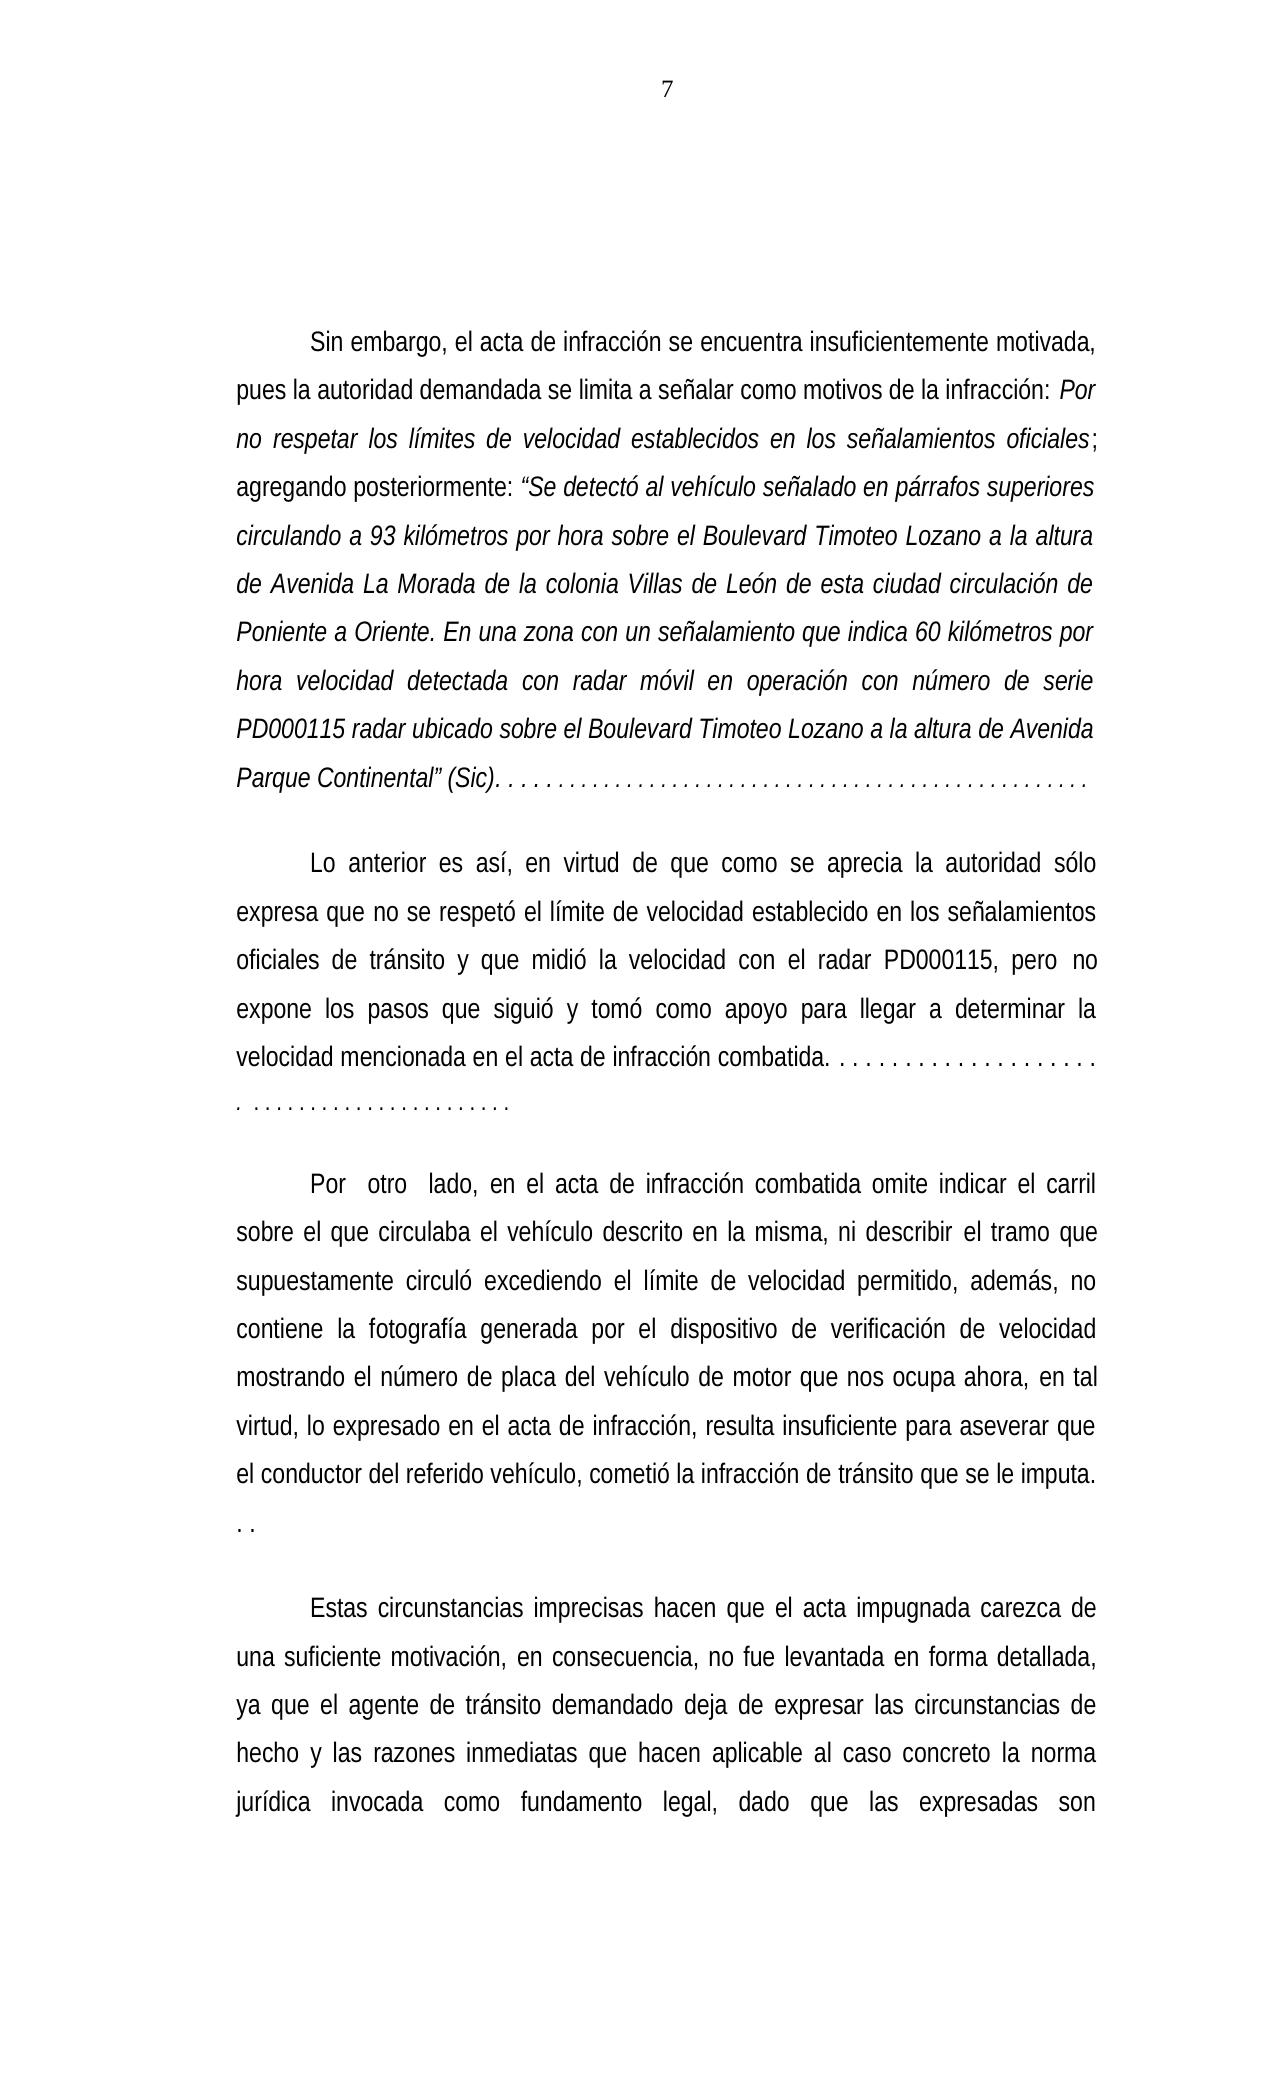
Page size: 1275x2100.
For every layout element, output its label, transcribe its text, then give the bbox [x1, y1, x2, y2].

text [236, 1591, 1098, 1817]
text Sin embargo, el acta de infracción se encuentra insuficientemente motivada, pues la autoridad demandada se limita a señalar como motivos de la infracción: Por no respetar los límites de velocidad establecidos en los señalamientos oficiales; agregando posteriormente: “Se detectó al vehículo señalado en párrafos superiores circulando a 93 kilómetros por hora sobre el Boulevard Timoteo Lozano a la altura de Avenida La Morada de la colonia Villas de León de esta ciudad circulación de Poniente a Oriente. En una zona con un señalamiento que indica 60 kilómetros por hora velocidad detectada con radar móvil en operación con número de serie PD000115 radar ubicado sobre el Boulevard Timoteo Lozano a la altura de Avenida Parque Continental” (Sic). . . . . . . . . . . . . . . . . . . . . . . . . . . . . . . . . . . . . . . . . . . . . . . . . . . . [236, 325, 1098, 793]
text Por otro lado, en el acta de infracción combatida omite indicar el carril sobre el que circulaba el vehículo descrito en la misma, ni describir el tramo que supuestamente circuló excediendo el límite de velocidad permitido, además, no contiene la fotografía generada por el dispositivo de verificación de velocidad mostrando el número de placa del vehículo de motor que nos ocupa ahora, en tal virtud, lo expresado en el acta de infracción, resulta insuficiente para aseverar que el conductor del referido vehículo, cometió la infracción de tránsito que se le imputa. . . [236, 1167, 1098, 1538]
text Lo anterior es así, en virtud de que como se aprecia la autoridad sólo expresa que no se respetó el límite de velocidad establecido en los señalamientos oficiales de tránsito y que midió la velocidad con el radar PD000115, pero no expone los pasos que siguió y tomó como apoyo para llegar a determinar la velocidad mencionada en el acta de infracción combatida. . . . . . . . . . . . . . . . . . . . . . . . . . . . . . . . . . . . . . . . . . . . . [236, 846, 1098, 1115]
